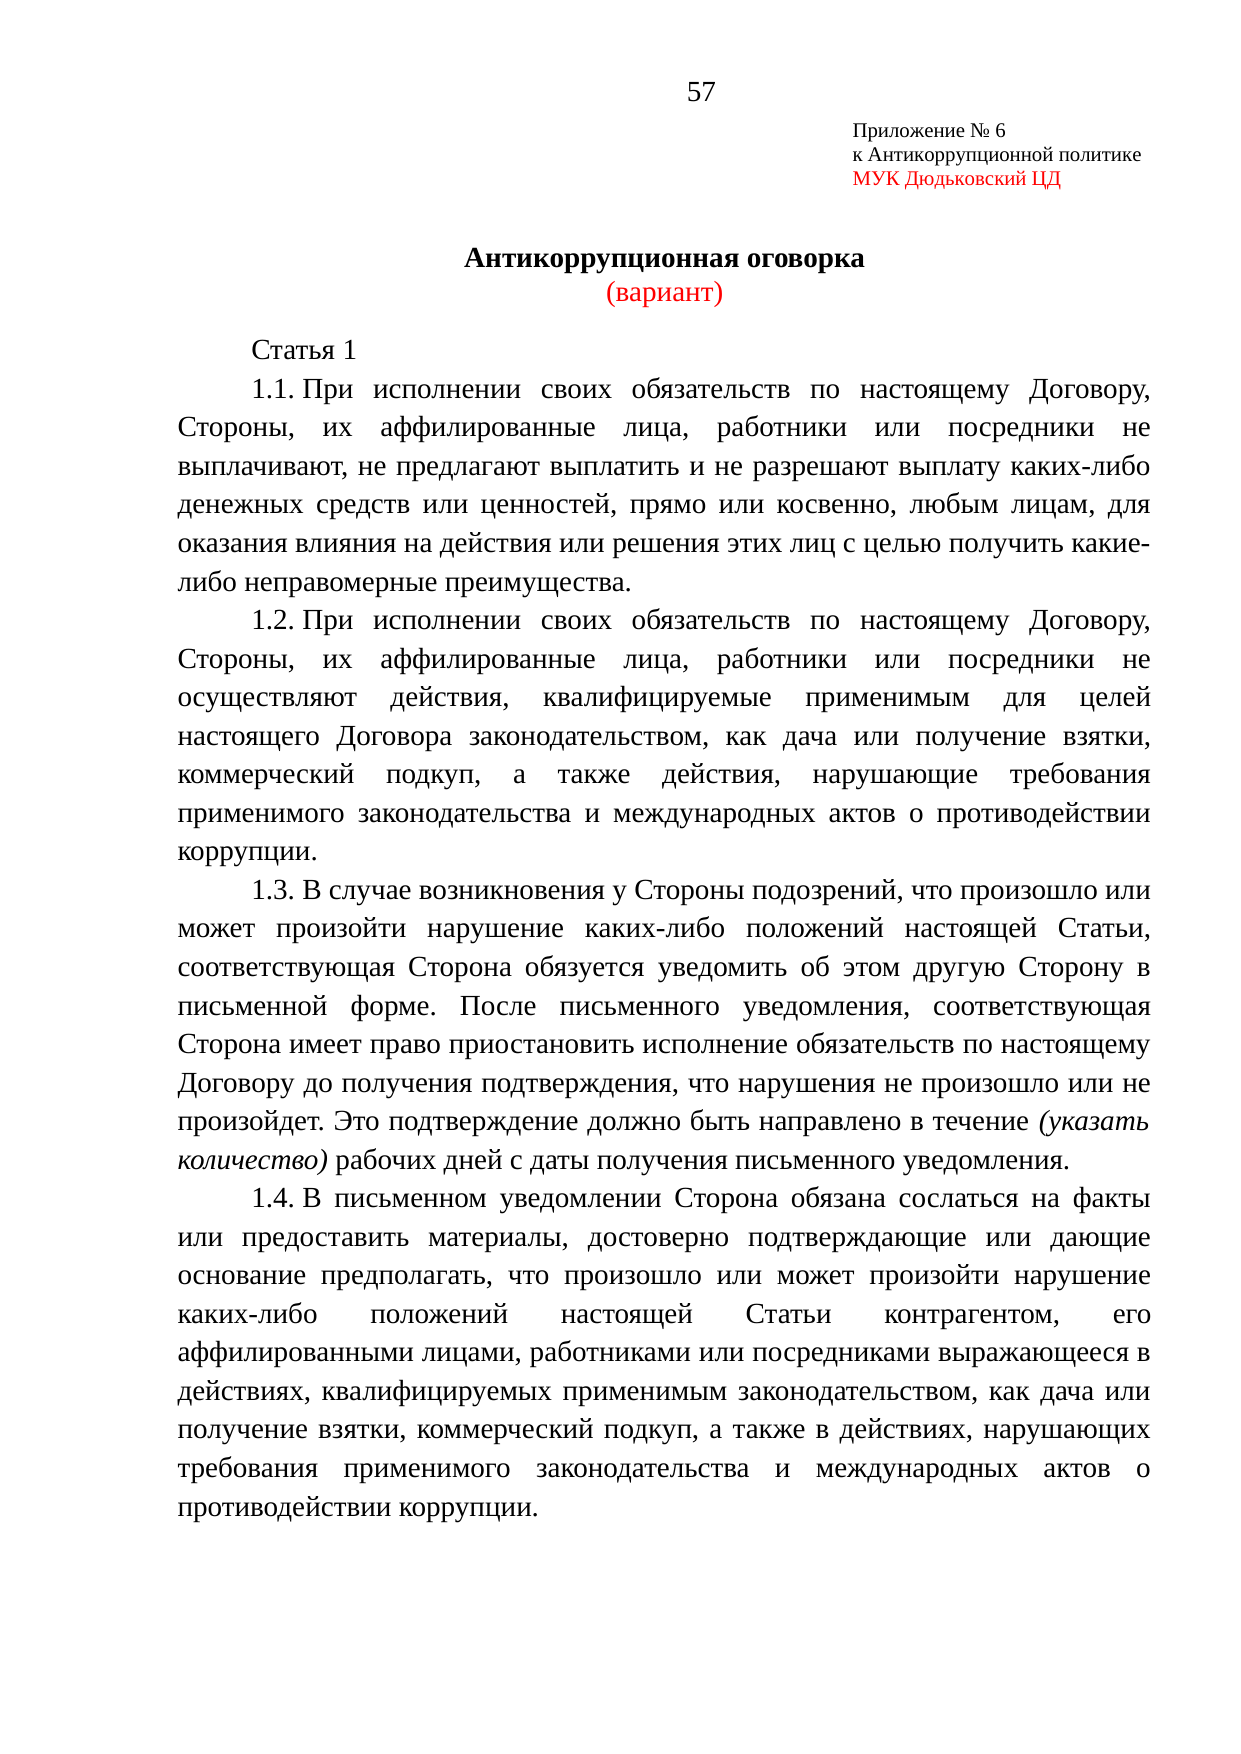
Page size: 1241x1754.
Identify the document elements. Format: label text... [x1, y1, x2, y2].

text Приложение № 6 к Антикоррупционной политике МУК Дюдьковский ЦД [852, 118, 1152, 190]
text Статья 1 [177, 332, 1152, 366]
text 1.1. При исполнении своих обязательств по настоящему Договору, Стороны, их аффилированные лица, работники или посредники не выплачивают, не предлагают выплатить и не разрешают выплату каких-либо денежных средств или ценностей, прямо или косвенно, любым лицам, для оказания влияния на действия или решения этих лиц с целью получить какие-либо неправомерные преимущества. [177, 371, 1152, 597]
text 1.3. В случае возникновения у Стороны подозрений, что произошло или может произойти нарушение каких-либо положений настоящей Статьи, соответствующая Сторона обязуется уведомить об этом другую Сторону в письменной форме. После письменного уведомления, соответствующая Сторона имеет право приостановить исполнение обязательств по настоящему Договору до получения подтверждения, что нарушения не произошло или не произойдет. Это подтверждение должно быть направлено в течение (указать количество) рабочих дней с даты получения письменного уведомления. [177, 872, 1152, 1175]
text 1.4. В письменном уведомлении Сторона обязана сослаться на факты или предоставить материалы, достоверно подтверждающие или дающие основание предполагать, что произошло или может произойти нарушение каких-либо положений настоящей Статьи контрагентом, его аффилированными лицами, работниками или посредниками выражающееся в действиях, квалифицируемых применимым законодательством, как дача или получение взятки, коммерческий подкуп, а также в действиях, нарушающих требования применимого законодательства и международных актов о противодействии коррупции. [177, 1180, 1152, 1522]
text Антикоррупционная оговорка (вариант) [177, 240, 1152, 307]
text 1.2. При исполнении своих обязательств по настоящему Договору, Стороны, их аффилированные лица, работники или посредники не осуществляют действия, квалифицируемые применимым для целей настоящего Договора законодательством, как дача или получение взятки, коммерческий подкуп, а также действия, нарушающие требования применимого законодательства и международных актов о противодействии коррупции. [177, 602, 1152, 867]
